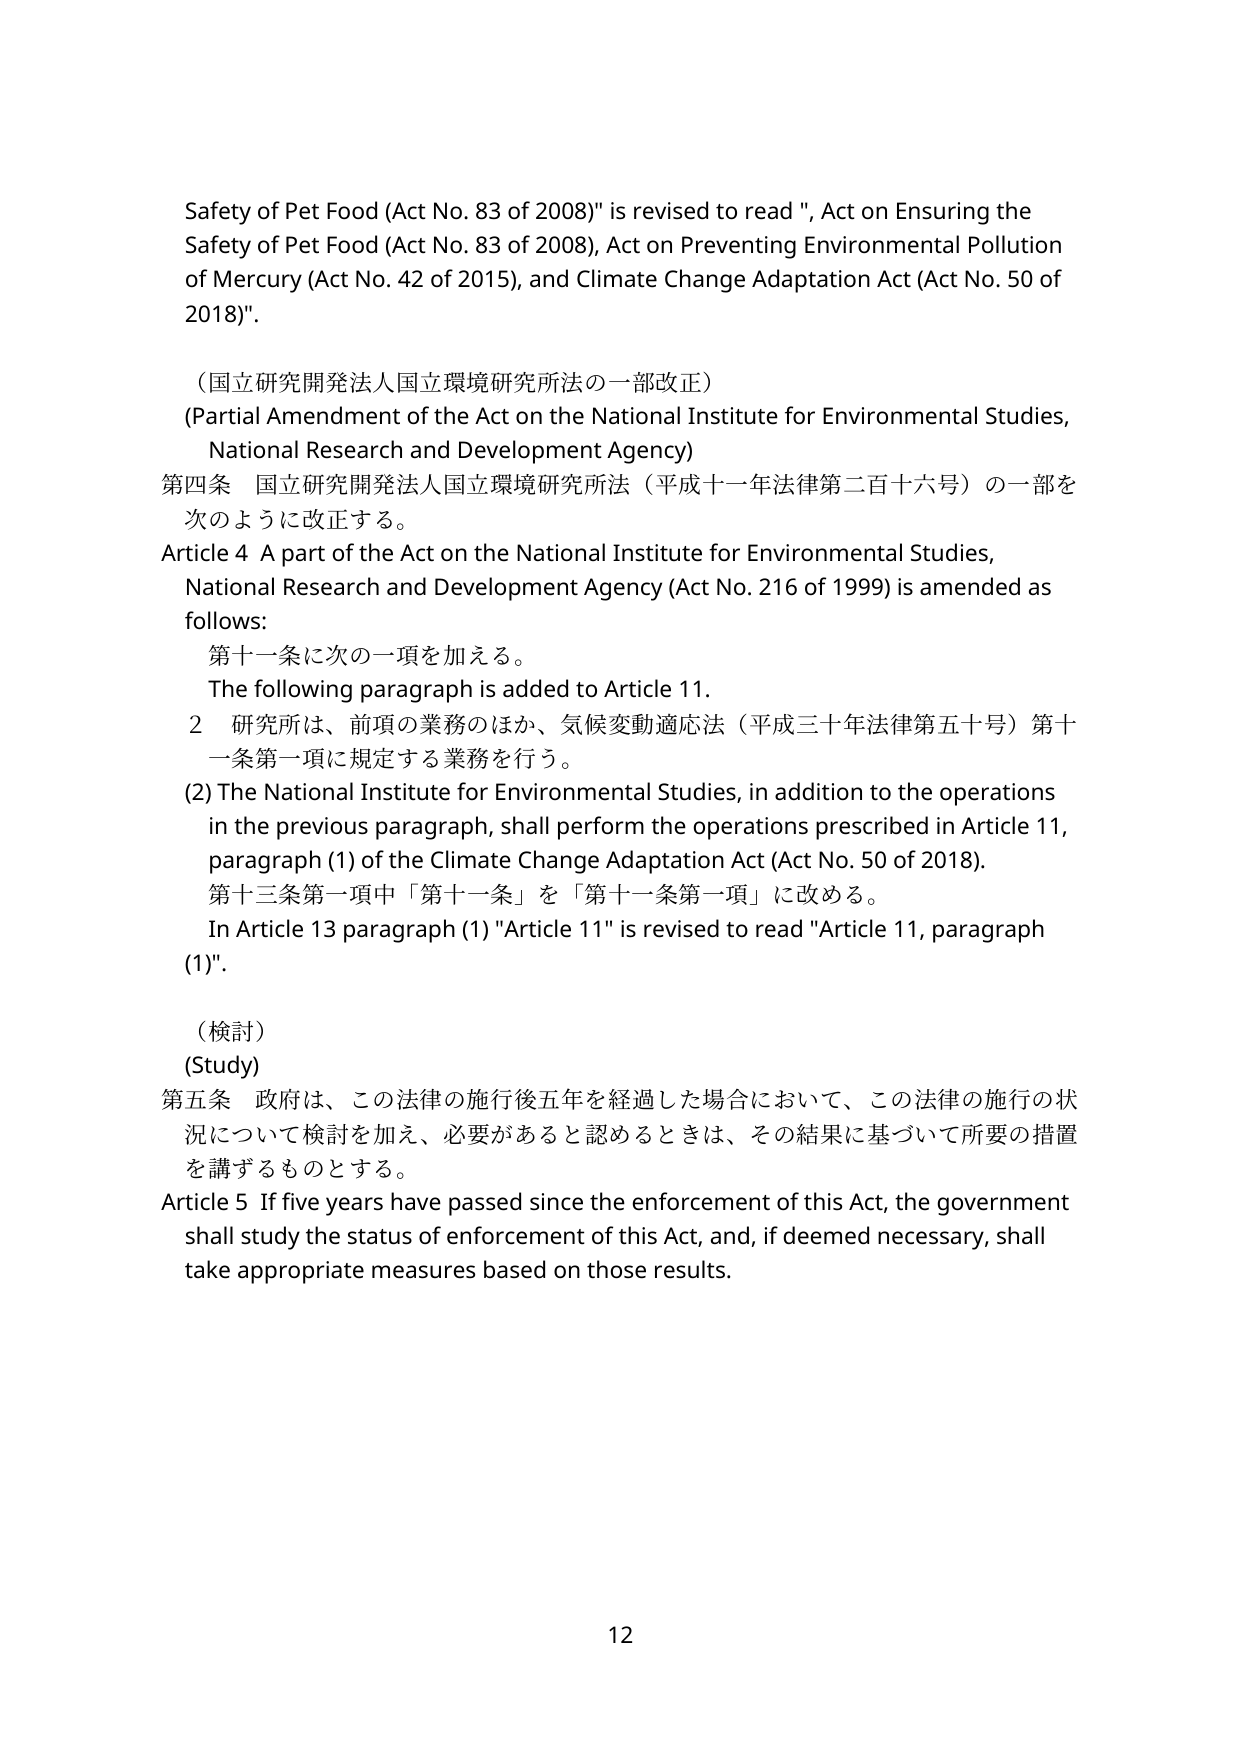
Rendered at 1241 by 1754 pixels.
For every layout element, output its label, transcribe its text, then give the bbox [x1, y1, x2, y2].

text (2) The National Institute for Environmental Studies, in addition to the operations in the previous paragraph, shall perform the operations prescribed in Article 11, paragraph (1) of the Climate Change Adaptation Act (Act No. 50 of 2018). [184, 774, 1079, 877]
text 第十三条第一項中「第十一条」を「第十一条第一項」に改める。 [184, 877, 1079, 911]
text Article 5 If five years have passed since the enforcement of this Act, the government shall study the status of enforcement of this Act, and, if deemed necessary, shall take appropriate measures based on those results. [161, 1184, 1079, 1287]
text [184, 194, 1079, 330]
text 第五条 政府は、この法律の施行後五年を経過した場合において、この法律の施行の状況について検討を加え、必要があると認めるときは、その結果に基づいて所要の措置を講ずるものとする。 [161, 1082, 1079, 1184]
text (Study) [184, 1048, 1079, 1082]
text （検討） [184, 1014, 1079, 1048]
text 第十一条に次の一項を加える。 [184, 638, 1079, 672]
text 第四条 国立研究開発法人国立環境研究所法（平成十一年法律第二百十六号）の一部を次のように改正する。 [161, 467, 1079, 535]
text ２ 研究所は、前項の業務のほか、気候変動適応法（平成三十年法律第五十号）第十一条第一項に規定する業務を行う。 [184, 706, 1079, 774]
text (Partial Amendment of the Act on the National Institute for Environmental Studies, National Research and Development Agency) [184, 399, 1079, 467]
text （国立研究開発法人国立環境研究所法の一部改正） [184, 364, 1079, 399]
text In Article 13 paragraph (1) "Article 11" is revised to read "Article 11, paragraph (1)". [184, 911, 1079, 979]
text The following paragraph is added to Article 11. [184, 672, 1079, 706]
text Article 4 A part of the Act on the National Institute for Environmental Studies, National Research and Development Agency (Act No. 216 of 1999) is amended as follows: [161, 535, 1079, 638]
